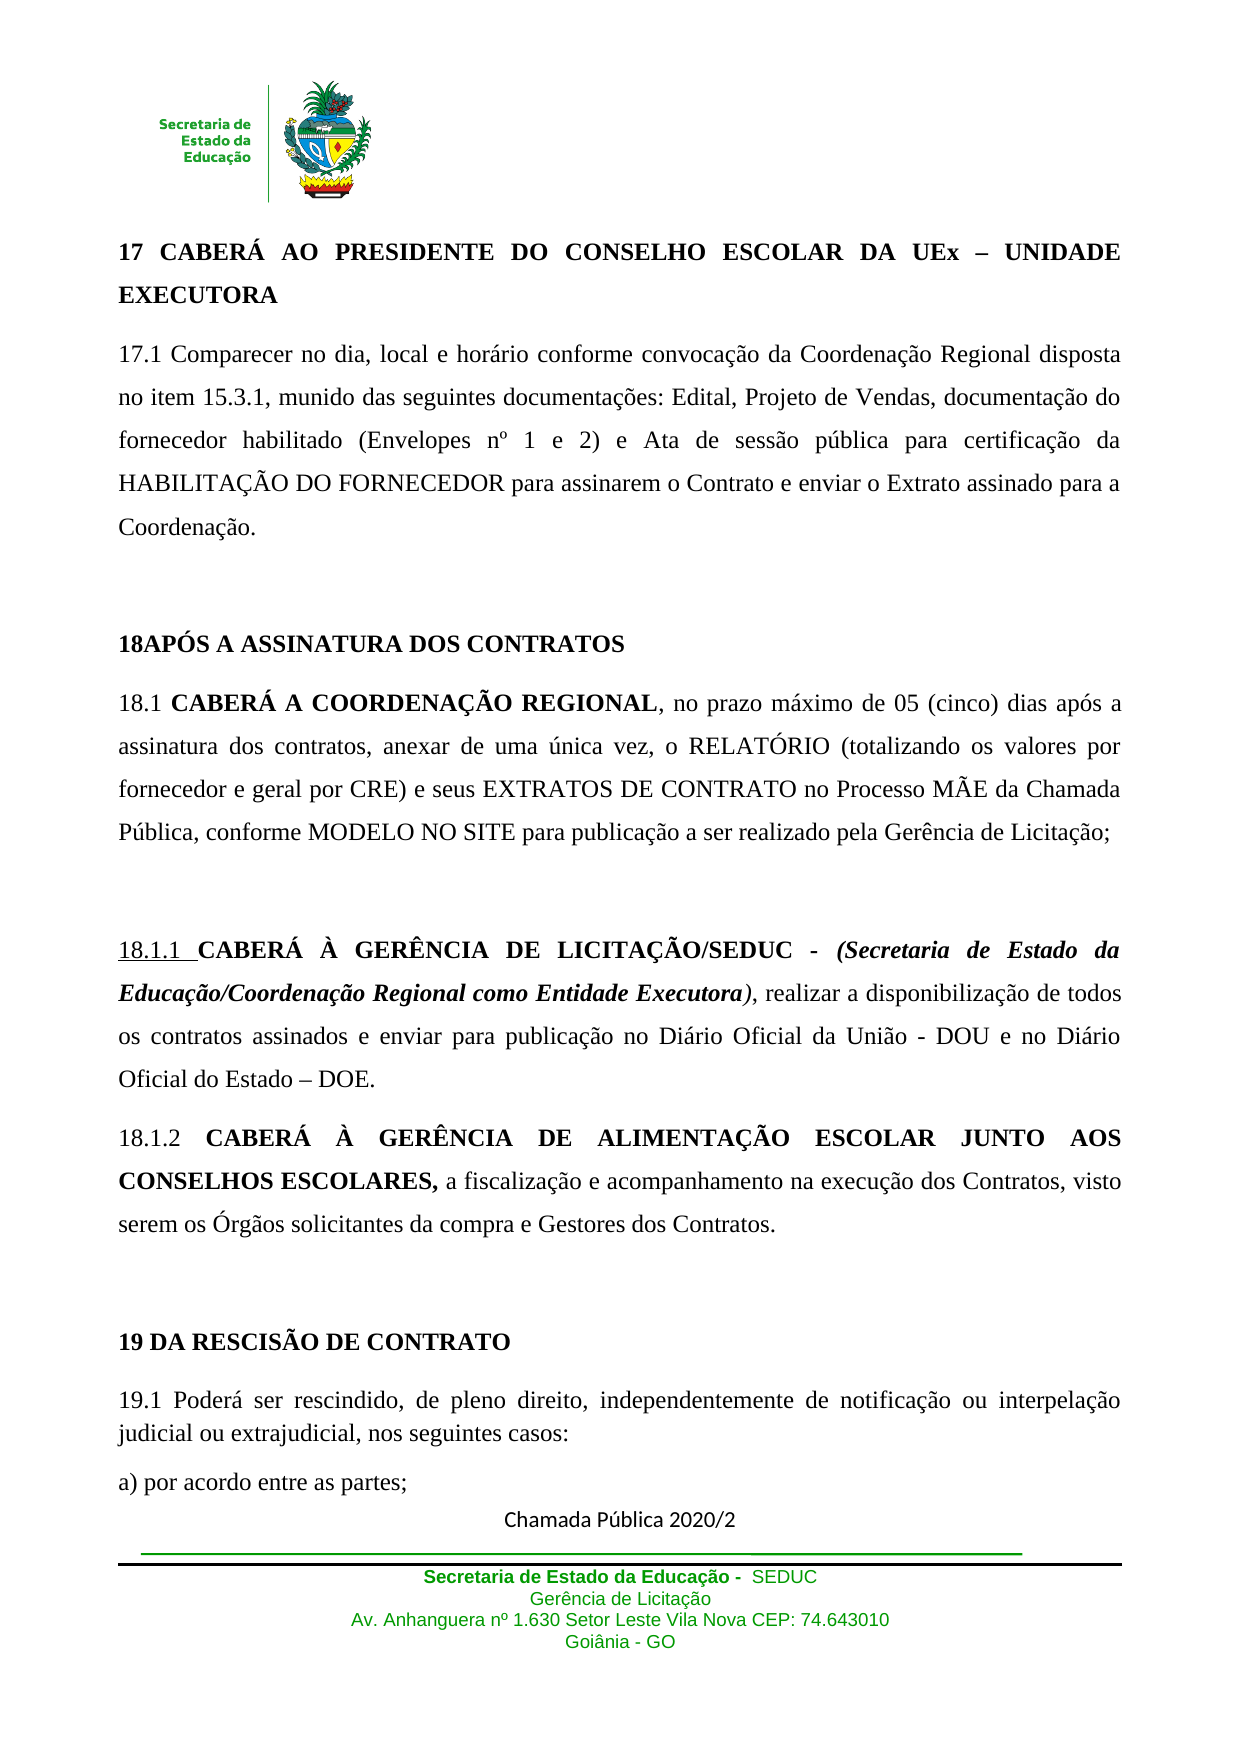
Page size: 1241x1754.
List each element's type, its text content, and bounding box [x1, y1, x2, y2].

text 17 CABERÁ AO PRESIDENTE DO CONSELHO ESCOLAR DA UEx – UNIDADE EXECUTORA [118, 237, 1122, 309]
text a) por acordo entre as partes; [118, 1467, 1122, 1496]
text 19.1 Poderá ser rescindido, de pleno direito, independentemente de notificação ou interpelação judicial ou extrajudicial, nos seguintes casos: [118, 1385, 1122, 1447]
text 18.1.2 CABERÁ À GERÊNCIA DE ALIMENTAÇÃO ESCOLAR JUNTO AOS CONSELHOS ESCOLARES, a fiscalização e acompanhamento na execução dos Contratos, visto serem os Órgãos solicitantes da compra e Gestores dos Contratos. [118, 1123, 1122, 1238]
text 18.1 CABERÁ A COORDENAÇÃO REGIONAL, no prazo máximo de 05 (cinco) dias após a assinatura dos contratos, anexar de uma única vez, o RELATÓRIO (totalizando os valores por fornecedor e geral por CRE) e seus EXTRATOS DE CONTRATO no Processo MÃE da Chamada Pública, conforme MODELO NO SITE para publicação a ser realizado pela Gerência de Licitação; [118, 688, 1122, 846]
text 17.1 Comparecer no dia, local e horário conforme convocação da Coordenação Regional disposta no item 15.3.1, munido das seguintes documentações: Edital, Projeto de Vendas, documentação do fornecedor habilitado (Envelopes nº 1 e 2) e Ata de sessão pública para certificação da HABILITAÇÃO DO FORNECEDOR para assinarem o Contrato e enviar o Extrato assinado para a Coordenação. [118, 339, 1122, 540]
text 18APÓS A ASSINATURA DOS CONTRATOS [118, 629, 1122, 658]
picture [118, 73, 412, 210]
text 19 DA RESCISÃO DE CONTRATO [118, 1327, 1122, 1355]
text 18.1.1 CABERÁ À GERÊNCIA DE LICITAÇÃO/SEDUC - (Secretaria de Estado da Educação/Coordenação Regional como Entidade Executora), realizar a disponibilização de todos os contratos assinados e enviar para publicação no Diário Oficial da União - DOU e no Diário Oficial do Estado – DOE. [118, 935, 1122, 1093]
